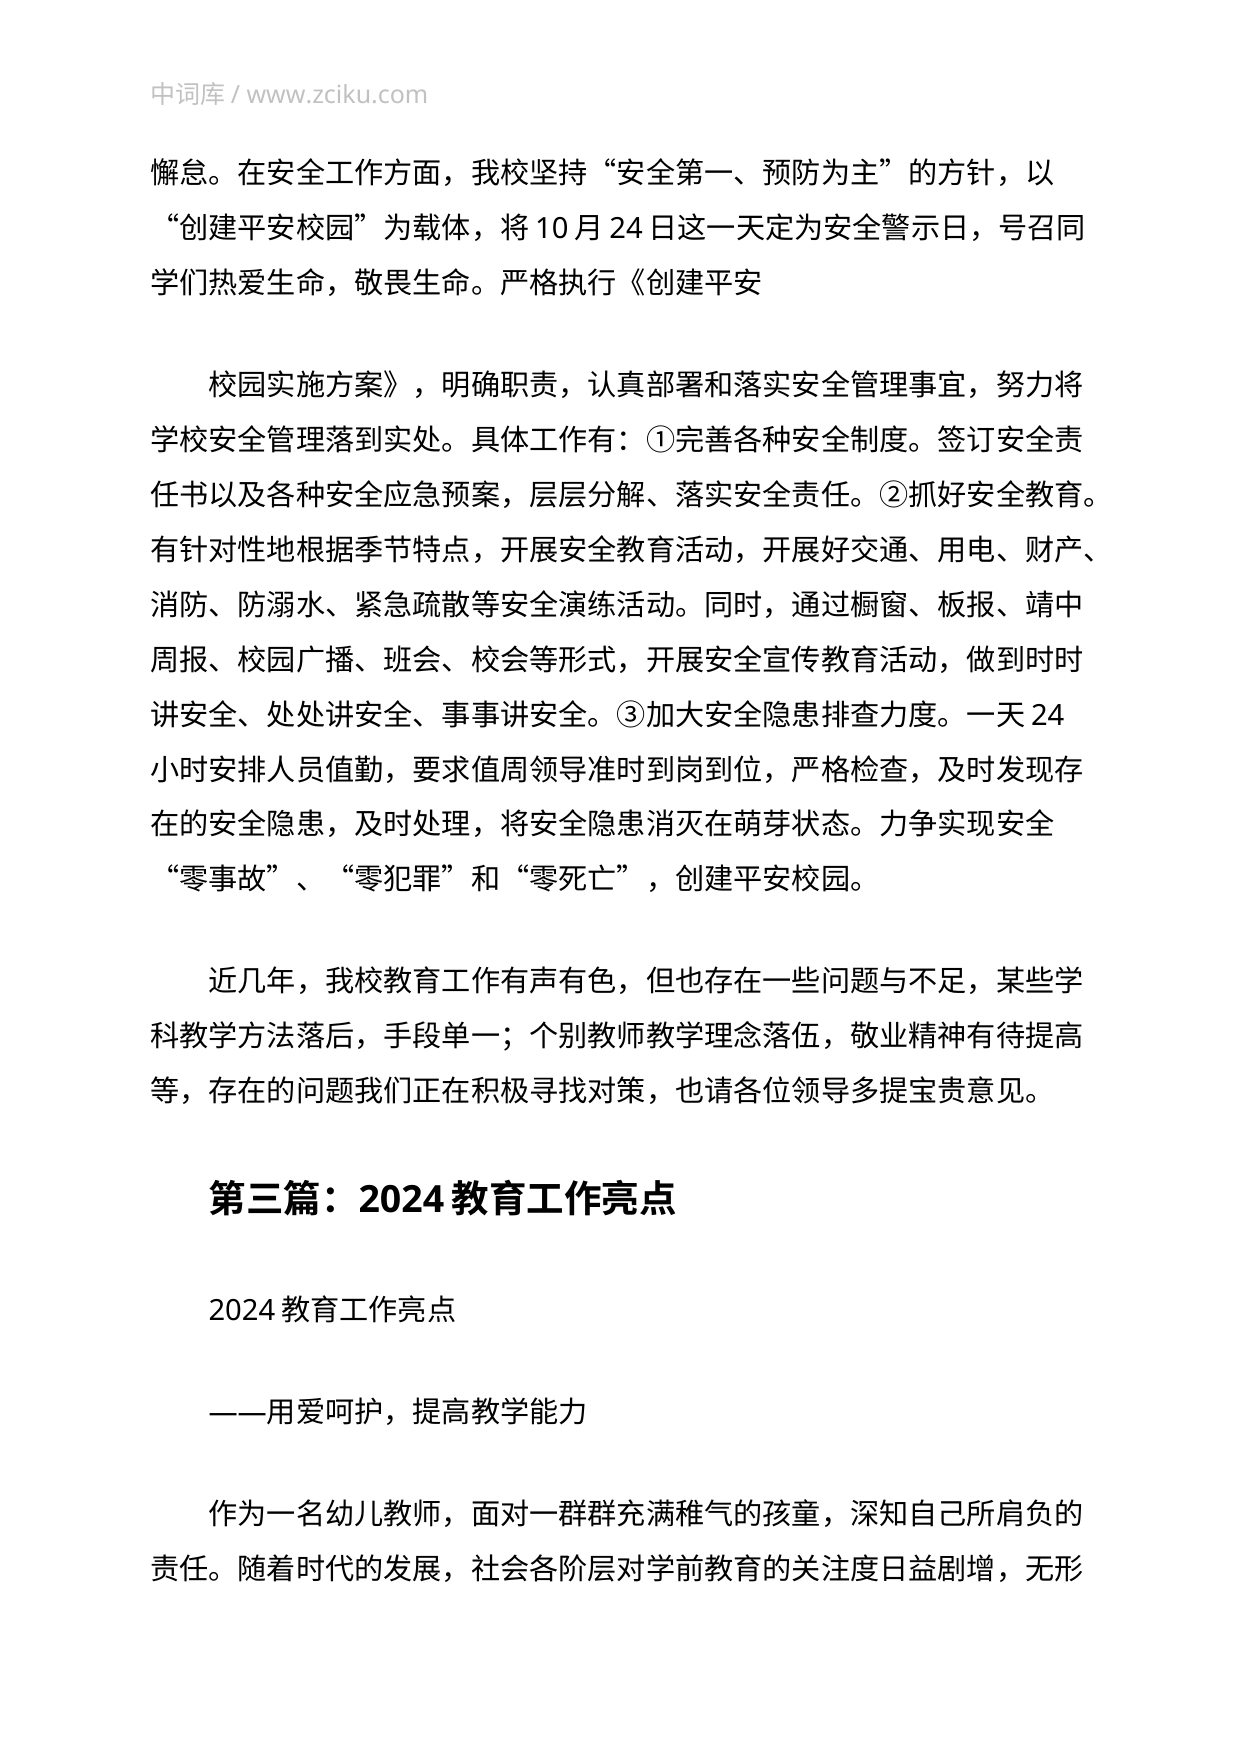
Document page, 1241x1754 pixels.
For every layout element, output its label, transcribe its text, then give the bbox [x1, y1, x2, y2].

text 近几年，我校教育工作有声有色，但也存在一些问题与不足，某些学科教学方法落后，手段单一；个别教师教学理念落伍，敬业精神有待提高等，存在的问题我们正在积极寻找对策，也请各位领导多提宝贵意见。 [150, 958, 1090, 1110]
text ——用爱呵护，提高教学能力 [150, 1389, 1090, 1431]
text 2024教育工作亮点 [150, 1287, 1090, 1329]
text 校园实施方案》，明确职责，认真部署和落实安全管理事宜，努力将学校安全管理落到实处。具体工作有：①完善各种安全制度。签订安全责任书以及各种安全应急预案，层层分解、落实安全责任。②抓好安全教育。有针对性地根据季节特点，开展安全教育活动，开展好交通、用电、财产、消防、防溺水、紧急疏散等安全演练活动。同时，通过橱窗、板报、靖中周报、校园广播、班会、校会等形式，开展安全宣传教育活动，做到时时讲安全、处处讲安全、事事讲安全。③加大安全隐患排查力度。一天24小时安排人员值勤，要求值周领导准时到岗到位，严格检查，及时发现存在的安全隐患，及时处理，将安全隐患消灭在萌芽状态。力争实现安全“零事故”、“零犯罪”和“零死亡”，创建平安校园。 [150, 362, 1090, 898]
text 第三篇：2024教育工作亮点 [150, 1169, 1090, 1224]
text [150, 1491, 1090, 1588]
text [150, 150, 1090, 302]
